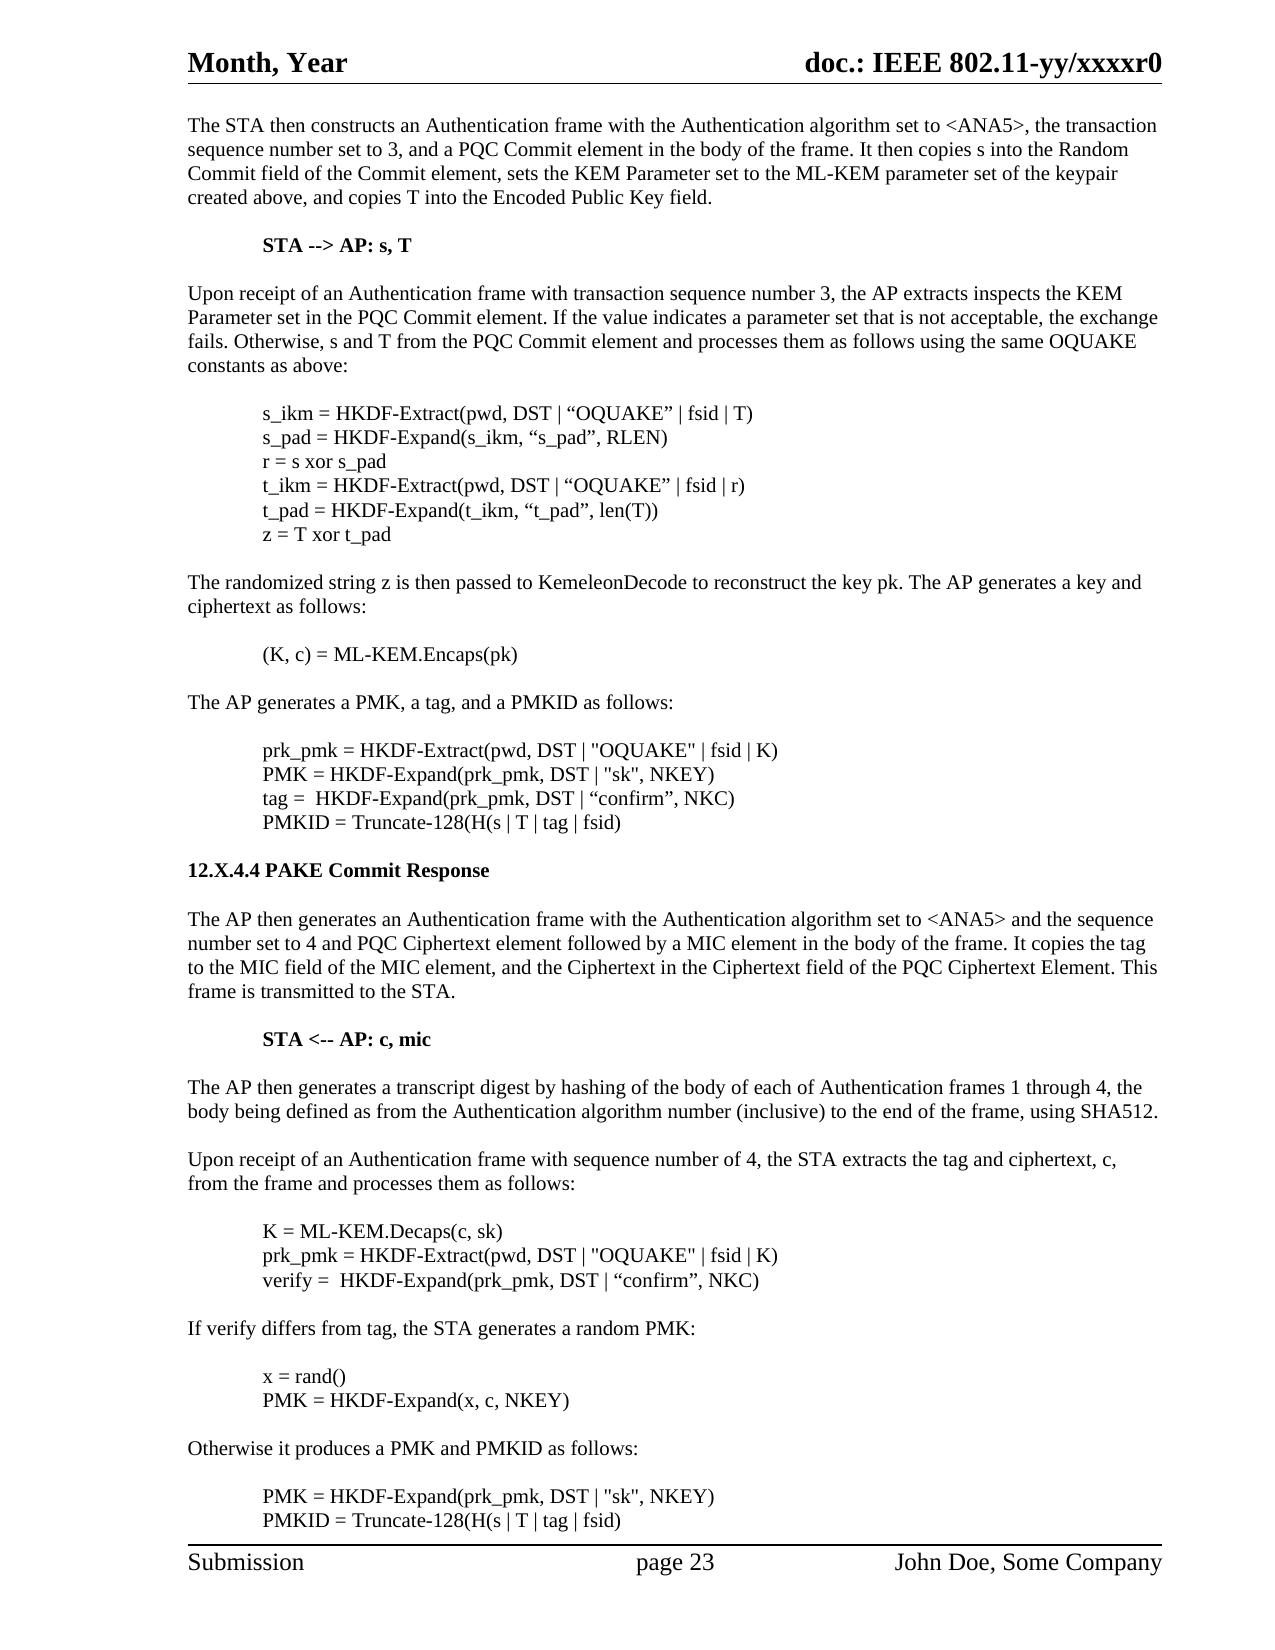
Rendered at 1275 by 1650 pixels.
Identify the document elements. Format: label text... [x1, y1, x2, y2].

text tag = HKDF-Expand(prk_pmk, DST | “confirm”, NKC) [187, 786, 1162, 810]
text t_ikm = HKDF-Extract(pwd, DST | “OQUAKE” | fsid | r) [187, 473, 1162, 497]
text prk_pmk = HKDF-Extract(pwd, DST | "OQUAKE" | fsid | K) [187, 738, 1162, 762]
text The AP then generates an Authentication frame with the Authentication algorithm set to <ANA5> and the sequence number set to 4 and PQC Ciphertext element followed by a MIC element in the body of the frame. It copies the tag to the MIC field of the MIC element, and the Ciphertext in the Ciphertext field of the PQC Ciphertext Element. This frame is transmitted to the STA. [187, 907, 1162, 1003]
text Upon receipt of an Authentication frame with transaction sequence number 3, the AP extracts inspects the KEM Parameter set in the PQC Commit element. If the value indicates a parameter set that is not acceptable, the exchange fails. Otherwise, s and T from the PQC Commit element and processes them as follows using the same OQUAKE constants as above: [187, 281, 1162, 377]
text (K, c) = ML-KEM.Encaps(pk) [187, 642, 1162, 666]
text PMKID = Truncate-128(H(s | T | tag | fsid) [187, 1508, 1162, 1532]
text verify = HKDF-Expand(prk_pmk, DST | “confirm”, NKC) [187, 1267, 1162, 1292]
text prk_pmk = HKDF-Extract(pwd, DST | "OQUAKE" | fsid | K) [187, 1243, 1162, 1267]
text s_ikm = HKDF-Extract(pwd, DST | “OQUAKE” | fsid | T) [187, 401, 1162, 425]
text s_pad = HKDF-Expand(s_ikm, “s_pad”, RLEN) [187, 425, 1162, 449]
text Otherwise it produces a PMK and PMKID as follows: [187, 1436, 1162, 1460]
text PMK = HKDF-Expand(x, c, NKEY) [187, 1388, 1162, 1412]
text PMK = HKDF-Expand(prk_pmk, DST | "sk", NKEY) [187, 1484, 1162, 1508]
text K = ML-KEM.Decaps(c, sk) [187, 1219, 1162, 1243]
text PMK = HKDF-Expand(prk_pmk, DST | "sk", NKEY) [187, 762, 1162, 786]
text Upon receipt of an Authentication frame with sequence number of 4, the STA extracts the tag and ciphertext, c, from the frame and processes them as follows: [187, 1147, 1162, 1195]
text The AP then generates a transcript digest by hashing of the body of each of Authentication frames 1 through 4, the body being defined as from the Authentication algorithm number (inclusive) to the end of the frame, using SHA512. [187, 1075, 1162, 1123]
text PMKID = Truncate-128(H(s | T | tag | fsid) [187, 810, 1162, 834]
text STA <-- AP: c, mic [187, 1027, 1162, 1051]
text The STA then constructs an Authentication frame with the Authentication algorithm set to <ANA5>, the transaction sequence number set to 3, and a PQC Commit element in the body of the frame. It then copies s into the Random Commit field of the Commit element, sets the KEM Parameter set to the ML-KEM parameter set of the keypair created above, and copies T into the Encoded Public Key field. [187, 112, 1162, 209]
text t_pad = HKDF-Expand(t_ikm, “t_pad”, len(T)) [187, 497, 1162, 522]
text The AP generates a PMK, a tag, and a PMKID as follows: [187, 690, 1162, 714]
text z = T xor t_pad [187, 522, 1162, 546]
text r = s xor s_pad [187, 449, 1162, 473]
text If verify differs from tag, the STA generates a random PMK: [187, 1316, 1162, 1340]
text STA --> AP: s, T [187, 233, 1162, 257]
text x = rand() [187, 1364, 1162, 1388]
text 12.X.4.4 PAKE Commit Response [187, 858, 1162, 882]
text The randomized string z is then passed to KemeleonDecode to reconstruct the key pk. The AP generates a key and ciphertext as follows: [187, 570, 1162, 618]
